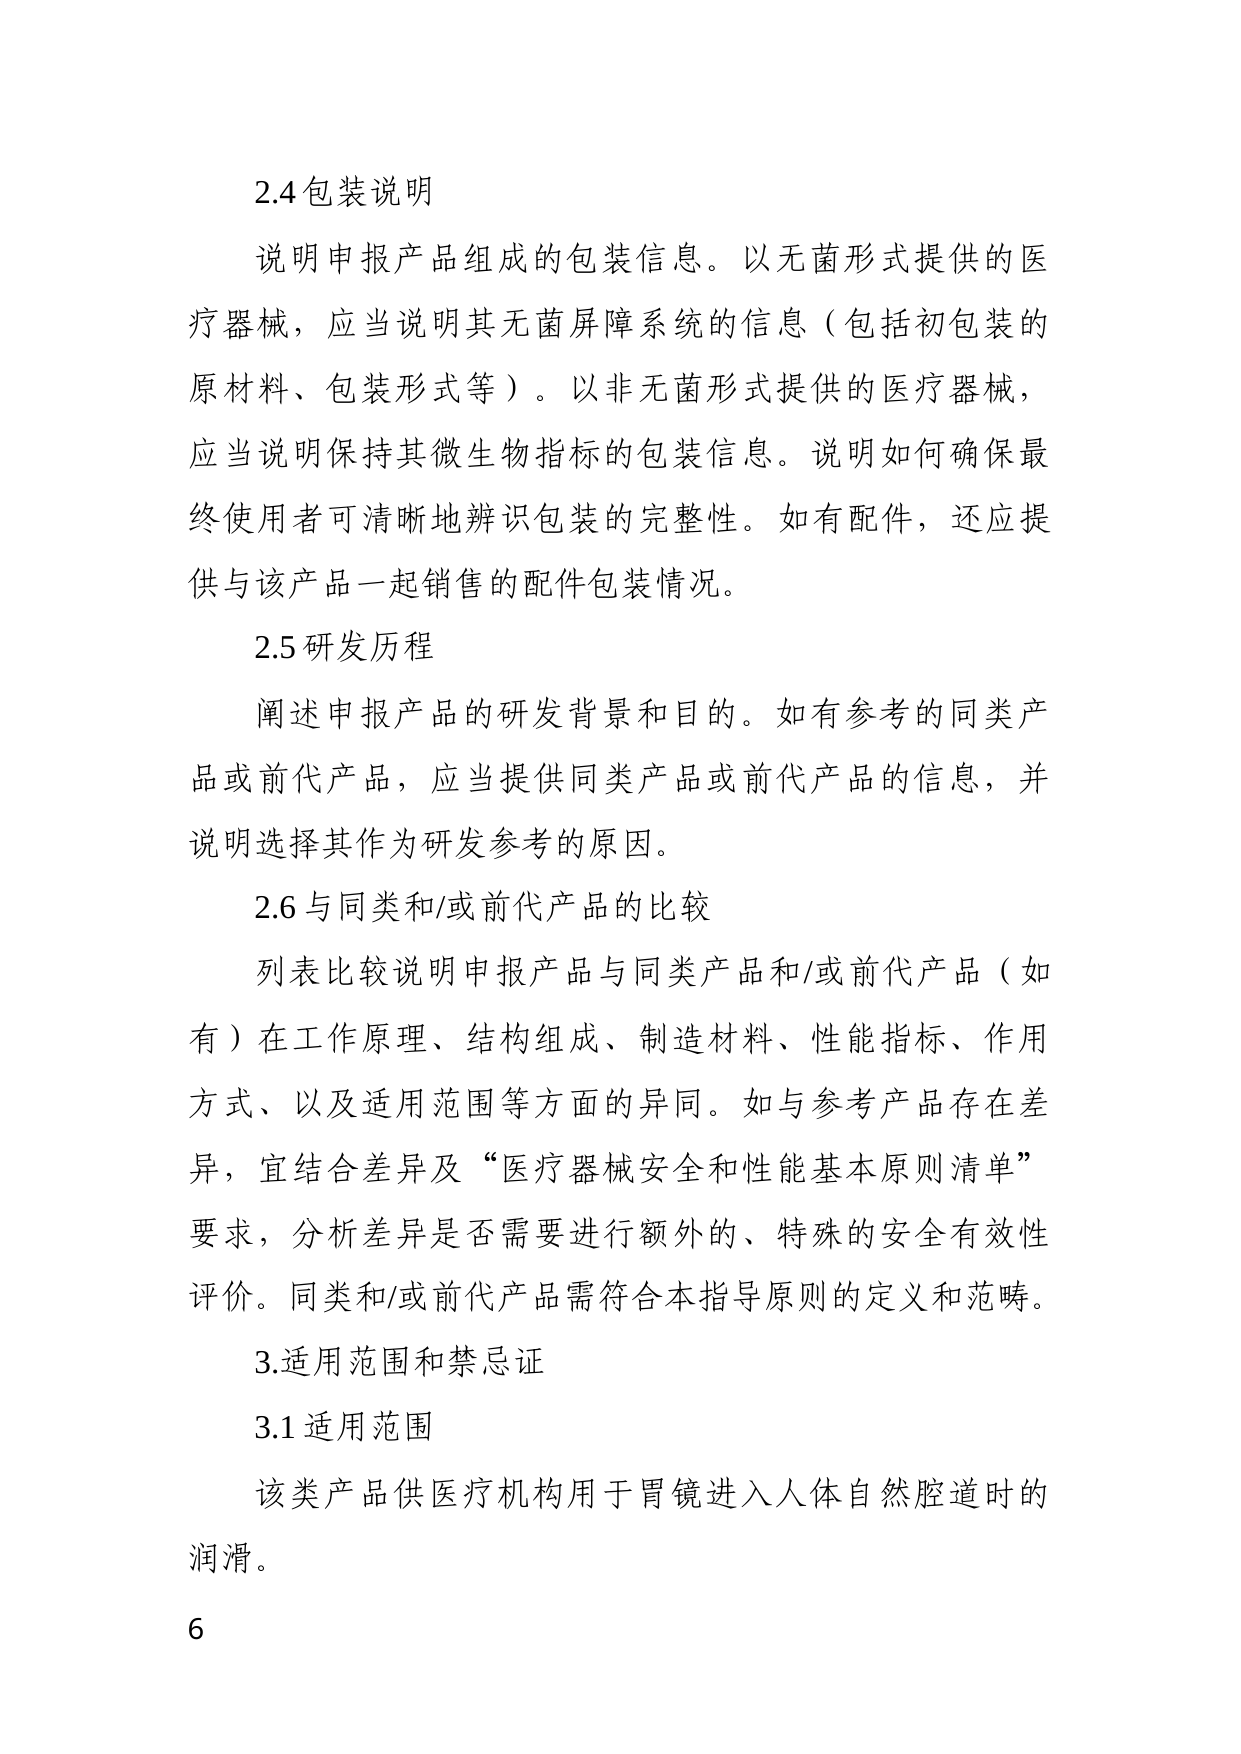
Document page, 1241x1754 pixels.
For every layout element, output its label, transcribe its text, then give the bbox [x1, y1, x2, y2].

text 阐述申报产品的研发背景和目的。如有参考的同类产品或前代产品，应当提供同类产品或前代产品的信息，并说明选择其作为研发参考的原因。 [187, 678, 1053, 873]
text 2.4包装说明 [187, 158, 1053, 223]
text 2.6与同类和/或前代产品的比较 [187, 873, 1053, 938]
text 2.5研发历程 [187, 613, 1053, 678]
text 说明申报产品组成的包装信息。以无菌形式提供的医疗器械，应当说明其无菌屏障系统的信息（包括初包装的原材料、包装形式等）。以非无菌形式提供的医疗器械，应当说明保持其微生物指标的包装信息。说明如何确保最终使用者可清晰地辨识包装的完整性。如有配件，还应提供与该产品一起销售的配件包装情况。 [187, 223, 1053, 613]
text 列表比较说明申报产品与同类产品和/或前代产品（如有）在工作原理、结构组成、制造材料、性能指标、作用方式、以及适用范围等方面的异同。如与参考产品存在差异，宜结合差异及“医疗器械安全和性能基本原则清单”要求，分析差异是否需要进行额外的、特殊的安全有效性评价。同类和/或前代产品需符合本指导原则的定义和范畴。 [187, 938, 1053, 1328]
text 3.1适用范围 [187, 1393, 1053, 1458]
text 该类产品供医疗机构用于胃镜进入人体自然腔道时的润滑。 [187, 1458, 1053, 1588]
text 3.适用范围和禁忌证 [187, 1328, 1053, 1393]
